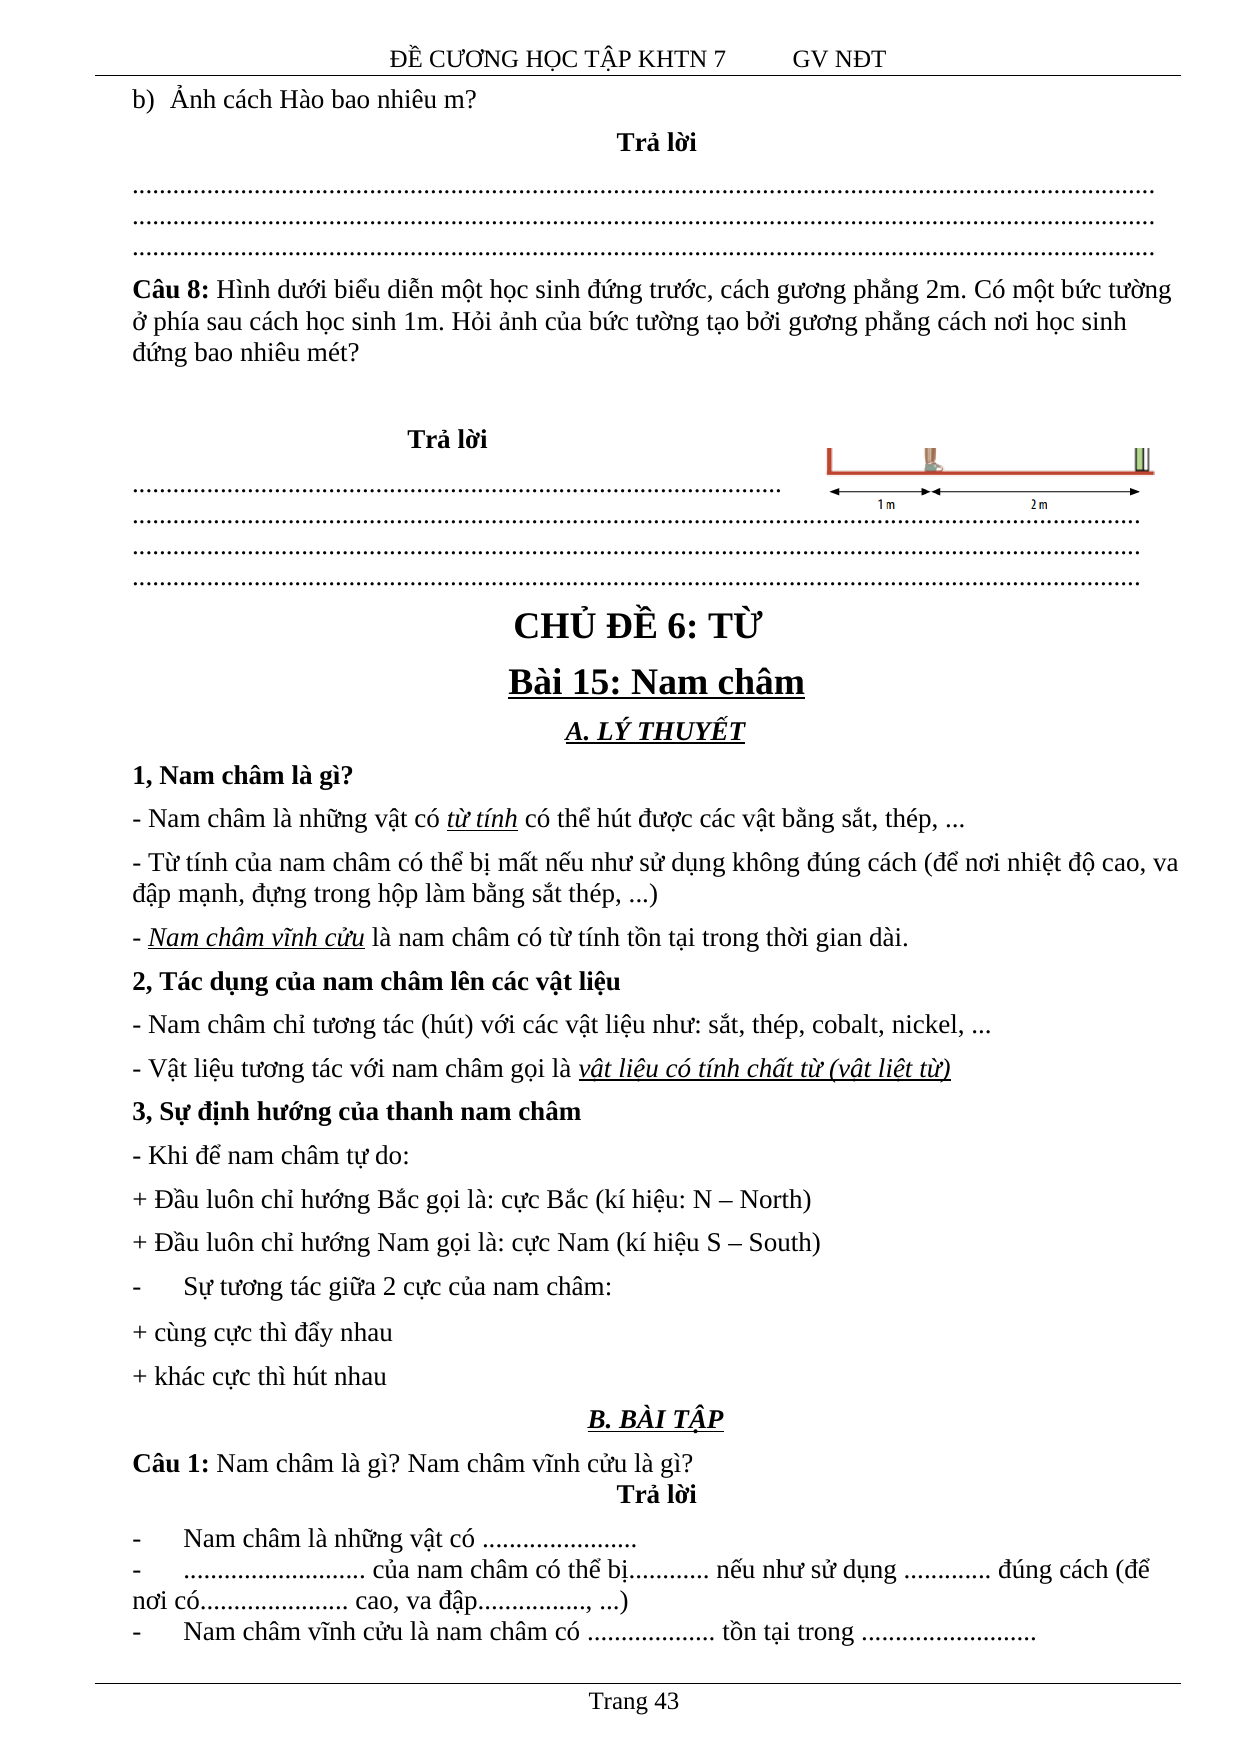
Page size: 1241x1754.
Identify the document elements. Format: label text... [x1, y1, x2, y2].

text - Nam châm vĩnh cửu là nam châm có từ tính tồn tại trong thời gian dài. [132, 921, 1181, 952]
text - Vật liệu tương tác với nam châm gọi là vật liệu có tính chất từ (vật liệt từ) [132, 1052, 1181, 1083]
text 3, Sự định hướng của thanh nam châm [132, 1096, 1181, 1127]
text Câu 1: Nam châm là gì? Nam châm vĩnh cửu là gì? [132, 1447, 1181, 1478]
text Trả lời [132, 423, 1181, 454]
text + khác cực thì hút nhau [132, 1360, 1181, 1391]
list Ảnh cách Hào bao nhiêu m? [132, 83, 1181, 114]
text Trả lời [132, 1478, 1181, 1509]
list Sự tương tác giữa 2 cực của nam châm: [132, 1270, 1181, 1301]
text 2, Tác dụng của nam châm lên các vật liệu [132, 964, 1181, 996]
text - Từ tính của nam châm có thể bị mất nếu như sử dụng không đúng cách (để nơi nhiệt độ cao, va đập mạnh, đựng trong hộp làm bằng sắt thép, ...) [132, 846, 1181, 908]
text 1, Nam châm là gì? [132, 759, 1181, 790]
text B. BÀI TẬP [132, 1403, 1181, 1434]
text + cùng cực thì đẩy nhau [132, 1316, 1181, 1347]
text Trả lời [132, 126, 1181, 158]
text - Nam châm chỉ tương tác (hút) với các vật liệu như: sắt, thép, cobalt, nickel, ... [132, 1008, 1181, 1039]
text - Khi để nam châm tự do: [132, 1139, 1181, 1170]
text - Nam châm là những vật có từ tính có thể hút được các vật bằng sắt, thép, ... [132, 802, 1181, 834]
text Bài 15: Nam châm [132, 659, 1181, 703]
text + Đầu luôn chỉ hướng Nam gọi là: cực Nam (kí hiệu S – South) [132, 1226, 1181, 1258]
picture [781, 448, 1156, 515]
text Câu 8: Hình dưới biểu diễn một học sinh đứng trước, cách gương phẳng 2m. Có một bức tường ở phía sau cách học sinh 1m. Hỏi ảnh của bức tường tạo bởi gương phẳng cách nơi học sinh đứng bao nhiêu mét? [132, 274, 1181, 367]
list ........................... của nam châm có thể bị............ nếu như sử dụng ............. đúng cách (để nơi có...................... cao, va đập................, ...) [132, 1553, 1181, 1615]
list Nam châm vĩnh cửu là nam châm có ................... tồn tại trong .......................... [132, 1615, 1181, 1646]
text A. LÝ THUYẾT [132, 715, 1181, 746]
text + Đầu luôn chỉ hướng Bắc gọi là: cực Bắc (kí hiệu: N – North) [132, 1183, 1181, 1214]
text CHỦ ĐỀ 6: TỪ [94, 604, 1181, 647]
list Nam châm là những vật có ....................... [132, 1522, 1181, 1553]
